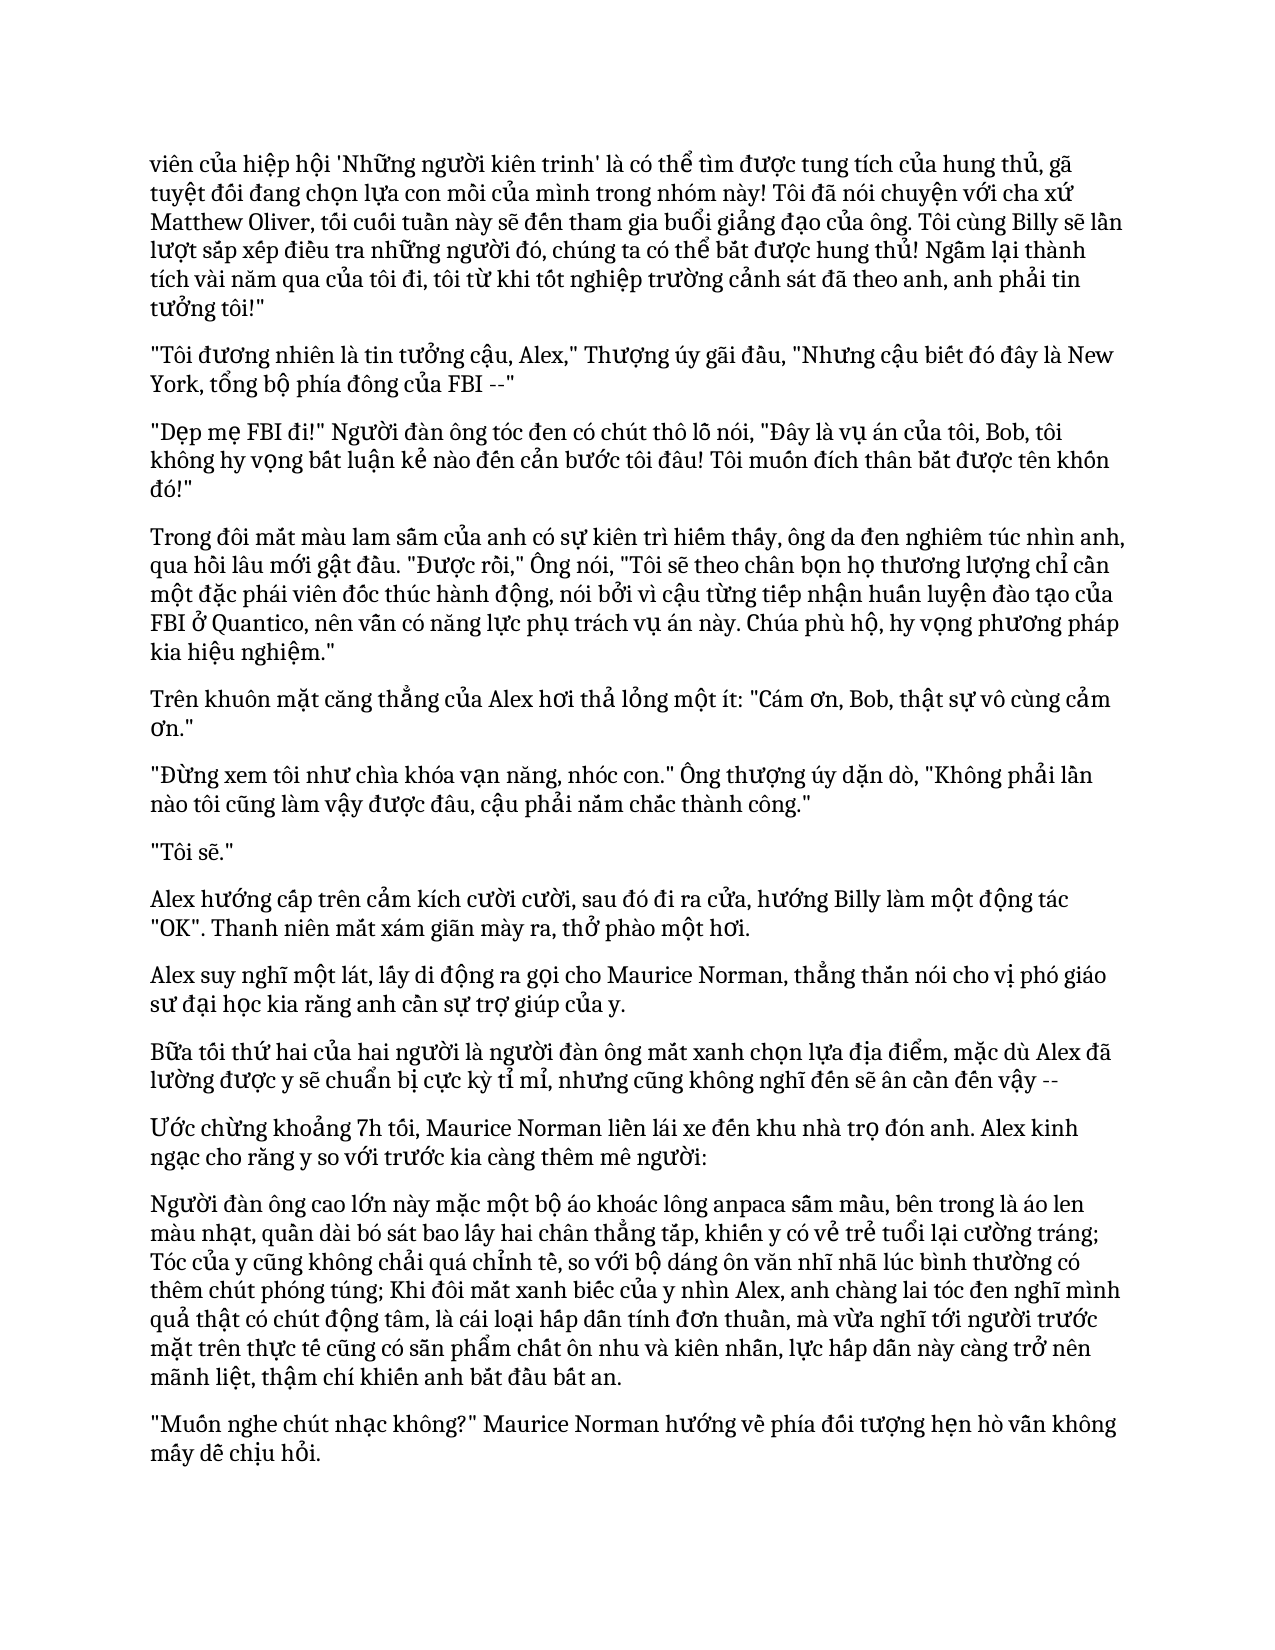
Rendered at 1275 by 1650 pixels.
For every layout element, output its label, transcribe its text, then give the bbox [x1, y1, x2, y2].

text "Tôi đương nhiên là tin tưởng cậu, Alex," Thượng úy gãi đầu, "Nhưng cậu biết đó đây là New York, tổng bộ phía đông của FBI --" [150, 341, 1125, 399]
text "Dẹp mẹ FBI đi!" Người đàn ông tóc đen có chút thô lỗ nói, "Đây là vụ án của tôi, Bob, tôi không hy vọng bất luận kẻ nào đến cản bước tôi đâu! Tôi muốn đích thân bắt được tên khốn đó!" [150, 417, 1125, 504]
text "Đừng xem tôi như chìa khóa vạn năng, nhóc con." Ông thượng úy dặn dò, "Không phải lần nào tôi cũng làm vậy được đâu, cậu phải nắm chắc thành công." [150, 761, 1125, 819]
text Alex hướng cấp trên cảm kích cười cười, sau đó đi ra cửa, hướng Billy làm một động tác "OK". Thanh niên mắt xám giãn mày ra, thở phào một hơi. [150, 885, 1125, 942]
text Trong đôi mắt màu lam sẫm của anh có sự kiên trì hiếm thấy, ông da đen nghiêm túc nhìn anh, qua hồi lâu mới gật đầu. "Được rồi," Ông nói, "Tôi sẽ theo chân bọn họ thương lượng chỉ cần một đặc phái viên đốc thúc hành động, nói bởi vì cậu từng tiếp nhận huấn luyện đào tạo của FBI ở Quantico, nên vẫn có năng lực phụ trách vụ án này. Chúa phù hộ, hy vọng phương pháp kia hiệu nghiệm." [150, 522, 1125, 666]
text Ước chừng khoảng 7h tối, Maurice Norman liền lái xe đến khu nhà trọ đón anh. Alex kinh ngạc cho rằng y so với trước kia càng thêm mê người: [150, 1114, 1125, 1171]
text Bữa tối thứ hai của hai người là người đàn ông mắt xanh chọn lựa địa điểm, mặc dù Alex đã lường được y sẽ chuẩn bị cực kỳ tỉ mỉ, nhưng cũng không nghĩ đến sẽ ân cần đến vậy -- [150, 1037, 1125, 1095]
text Trên khuôn mặt căng thẳng của Alex hơi thả lỏng một ít: "Cám ơn, Bob, thật sự vô cùng cảm ơn." [150, 685, 1125, 742]
text "Muốn nghe chút nhạc không?" Maurice Norman hướng về phía đối tượng hẹn hò vẫn không mấy dễ chịu hỏi. [150, 1410, 1125, 1467]
text "Tôi sẽ." [150, 837, 1125, 866]
text Người đàn ông cao lớn này mặc một bộ áo khoác lông anpaca sẫm mầu, bên trong là áo len màu nhạt, quần dài bó sát bao lấy hai chân thẳng tắp, khiến y có vẻ trẻ tuổi lại cường tráng; Tóc của y cũng không chải quá chỉnh tề, so với bộ dáng ôn văn nhĩ nhã lúc bình thường có thêm chút phóng túng; Khi đôi mắt xanh biếc của y nhìn Alex, anh chàng lai tóc đen nghĩ mình quả thật có chút động tâm, là cái loại hấp dẫn tính đơn thuần, mà vừa nghĩ tới người trước mặt trên thực tế cũng có sẵn phẩm chất ôn nhu và kiên nhẫn, lực hấp dẫn này càng trở nên mãnh liệt, thậm chí khiến anh bắt đầu bất an. [150, 1190, 1125, 1391]
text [150, 150, 1125, 322]
text Alex suy nghĩ một lát, lấy di động ra gọi cho Maurice Norman, thẳng thắn nói cho vị phó giáo sư đại học kia rằng anh cần sự trợ giúp của y. [150, 961, 1125, 1019]
